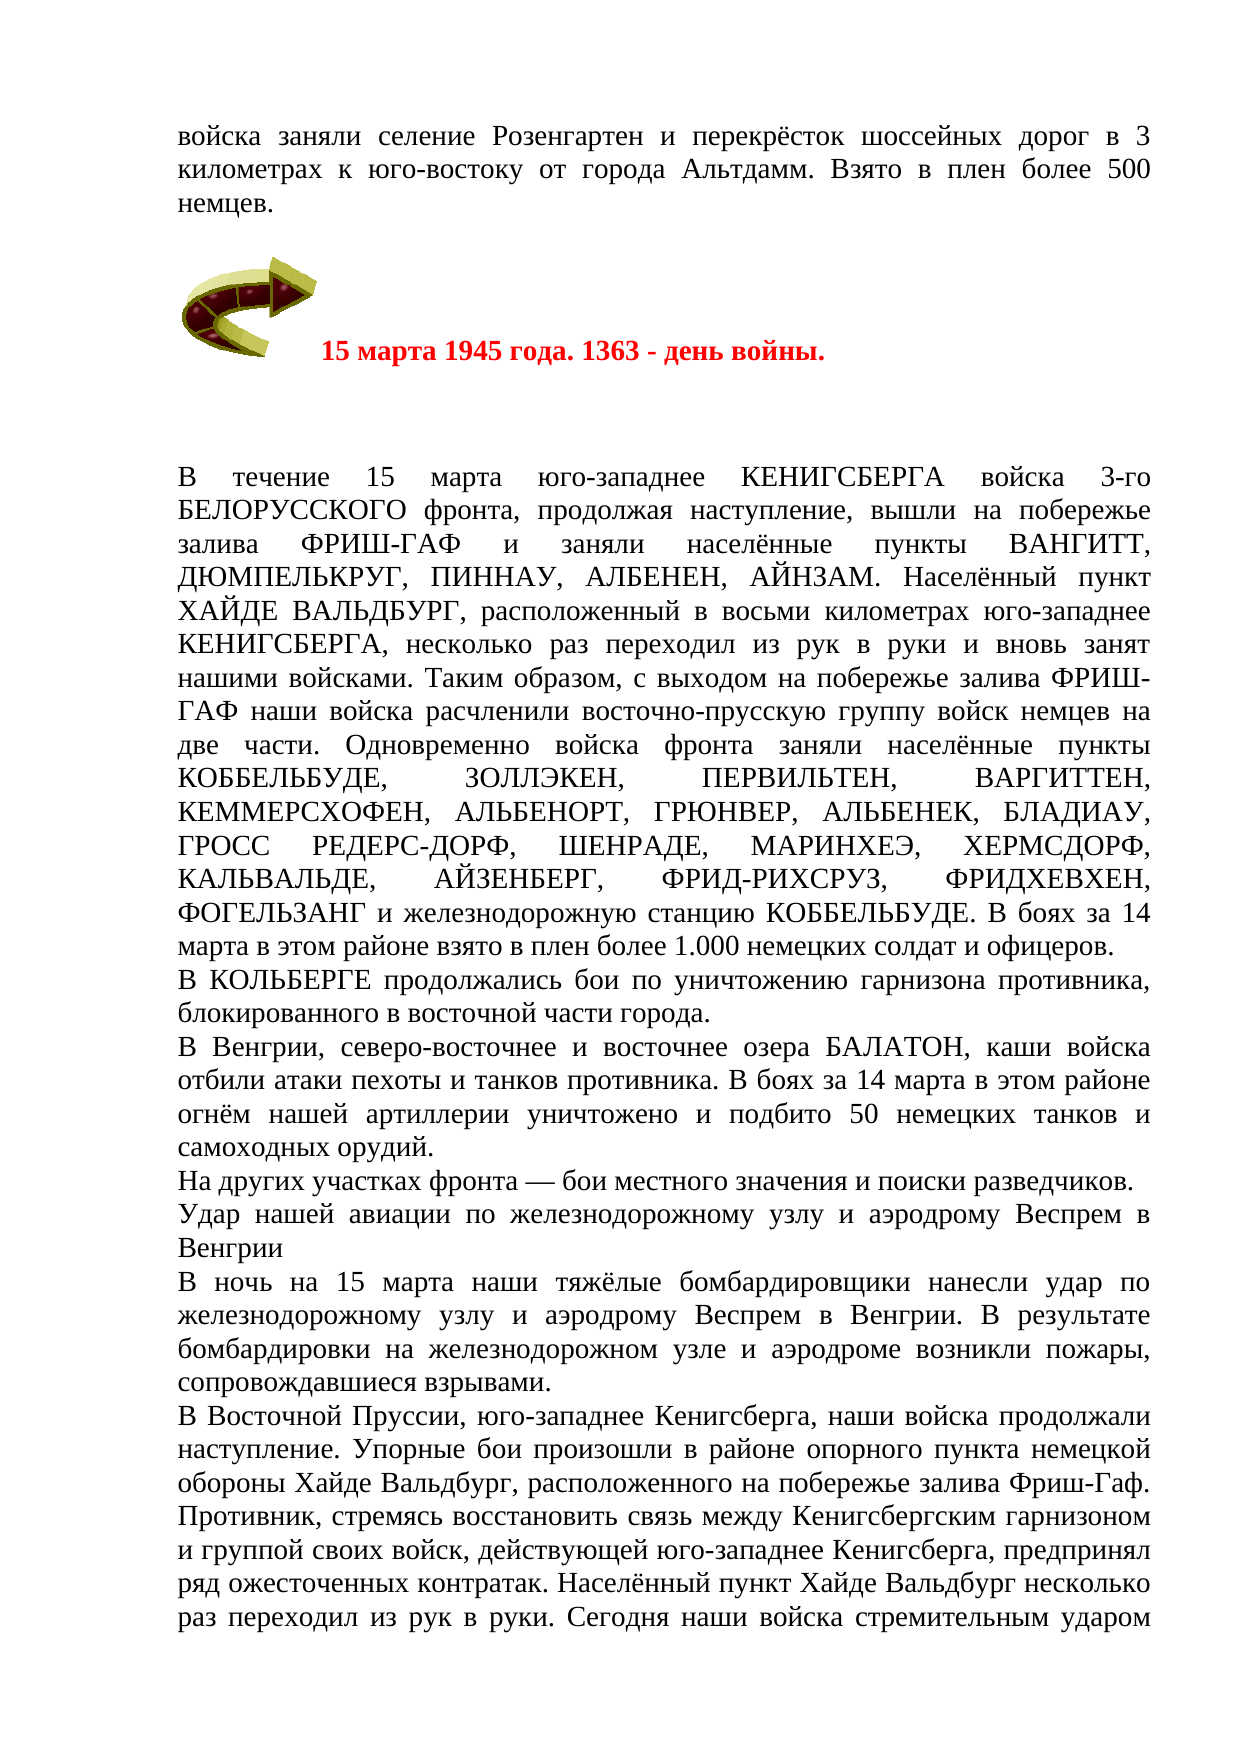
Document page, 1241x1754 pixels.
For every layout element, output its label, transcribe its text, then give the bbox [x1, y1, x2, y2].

text В КОЛЬБЕРГЕ продолжались бои по уничтожению гарнизона противника, блокированного в восточной части города. [177, 962, 1152, 1029]
text На других участках фронта — бои местного значения и поиски разведчиков. [177, 1163, 1152, 1197]
text В ночь на 15 марта наши тяжёлые бомбардировщики нанесли удар по железнодорожному узлу и аэродрому Веспрем в Венгрии. В результате бомбардировки на железнодорожном узле и аэродроме возникли пожары, сопровождавшиеся взрывами. [177, 1264, 1152, 1398]
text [177, 1398, 1152, 1633]
text В течение 15 марта юго-западнее КЕНИГСБЕРГА войска 3-го БЕЛОРУССКОГО фронта, продолжая наступление, вышли на побережье залива ФРИШ-ГАФ и заняли населённые пункты ВАНГИТТ, ДЮМПЕЛЬКРУГ, ПИННАУ, АЛБЕНЕН, АЙНЗАМ. Населённый пункт ХАЙДЕ ВАЛЬДБУРГ, расположенный в восьми километрах юго-западнее КЕНИГСБЕРГА, несколько раз переходил из рук в руки и вновь занят нашими войсками. Таким образом, с выходом на побережье залива ФРИШ-ГАФ наши войска расчленили восточно-прусскую группу войск немцев на две части. Одновременно войска фронта заняли населённые пункты КОББЕЛЬБУДЕ, ЗОЛЛЭКЕН, ПЕРВИЛЬТЕН, ВАРГИТТЕН, КЕММЕРСХОФЕН, АЛЬБЕНОРТ, ГРЮНВЕР, АЛЬБЕНЕК, БЛАДИАУ, ГРОСС РЕДЕРС-ДОРФ, ШЕНРАДЕ, МАРИНХЕЭ, ХЕРМСДОРФ, КАЛЬВАЛЬДЕ, АЙЗЕНБЕРГ, ФРИД-РИХСРУЗ, ФРИДХЕВХЕН, ФОГЕЛЬЗАНГ и железнодорожную станцию КОББЕЛЬБУДЕ. В боях за 14 марта в этом районе взято в плен более 1.000 немецких солдат и офицеров. [177, 459, 1152, 962]
text 15 марта 1945 года. 1363 - день войны. [177, 252, 1152, 367]
picture [177, 252, 321, 361]
text Удар нашей авиации по железнодорожному узлу и аэродрому Веспрем в Венгрии [177, 1197, 1152, 1264]
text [177, 118, 1152, 219]
text В Венгрии, северо-восточнее и восточнее озера БАЛАТОН, каши войска отбили атаки пехоты и танков противника. В боях за 14 марта в этом районе огнём нашей артиллерии уничтожено и подбито 50 немецких танков и самоходных орудий. [177, 1029, 1152, 1163]
